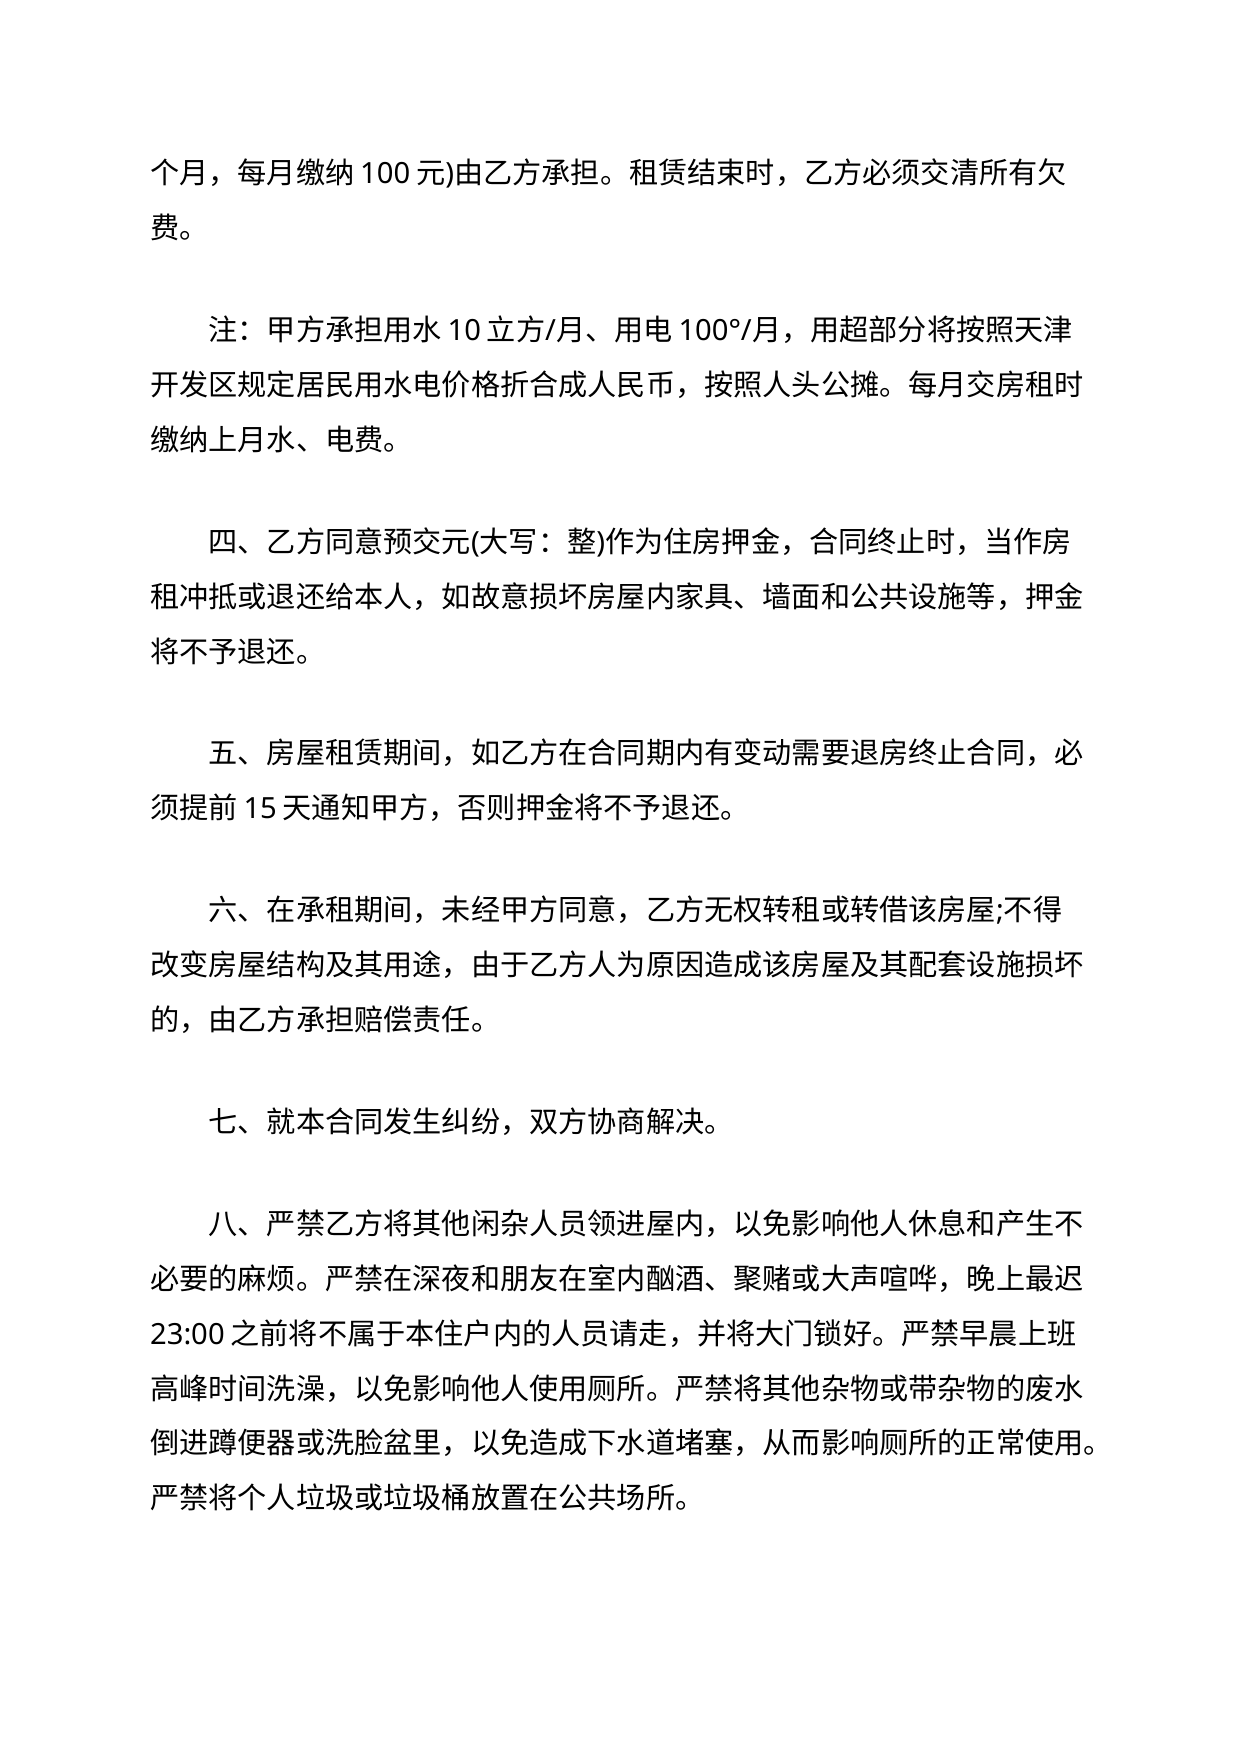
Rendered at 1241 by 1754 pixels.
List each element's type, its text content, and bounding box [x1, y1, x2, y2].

text 注：甲方承担用水10立方/月、用电100°/月，用超部分将按照天津开发区规定居民用水电价格折合成人民币，按照人头公摊。每月交房租时缴纳上月水、电费。 [150, 307, 1090, 459]
text 七、就本合同发生纠纷，双方协商解决。 [150, 1099, 1090, 1141]
text 八、严禁乙方将其他闲杂人员领进屋内，以免影响他人休息和产生不必要的麻烦。严禁在深夜和朋友在室内酗酒、聚赌或大声喧哗，晚上最迟23:00之前将不属于本住户内的人员请走，并将大门锁好。严禁早晨上班高峰时间洗澡，以免影响他人使用厕所。严禁将其他杂物或带杂物的废水倒进蹲便器或洗脸盆里，以免造成下水道堵塞，从而影响厕所的正常使用。严禁将个人垃圾或垃圾桶放置在公共场所。 [150, 1200, 1090, 1517]
text 六、在承租期间，未经甲方同意，乙方无权转租或转借该房屋;不得改变房屋结构及其用途，由于乙方人为原因造成该房屋及其配套设施损坏的，由乙方承担赔偿责任。 [150, 887, 1090, 1039]
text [150, 150, 1090, 247]
text 四、乙方同意预交元(大写：整)作为住房押金，合同终止时，当作房租冲抵或退还给本人，如故意损坏房屋内家具、墙面和公共设施等，押金将不予退还。 [150, 518, 1090, 671]
text 五、房屋租赁期间，如乙方在合同期内有变动需要退房终止合同，必须提前15天通知甲方，否则押金将不予退还。 [150, 730, 1090, 827]
